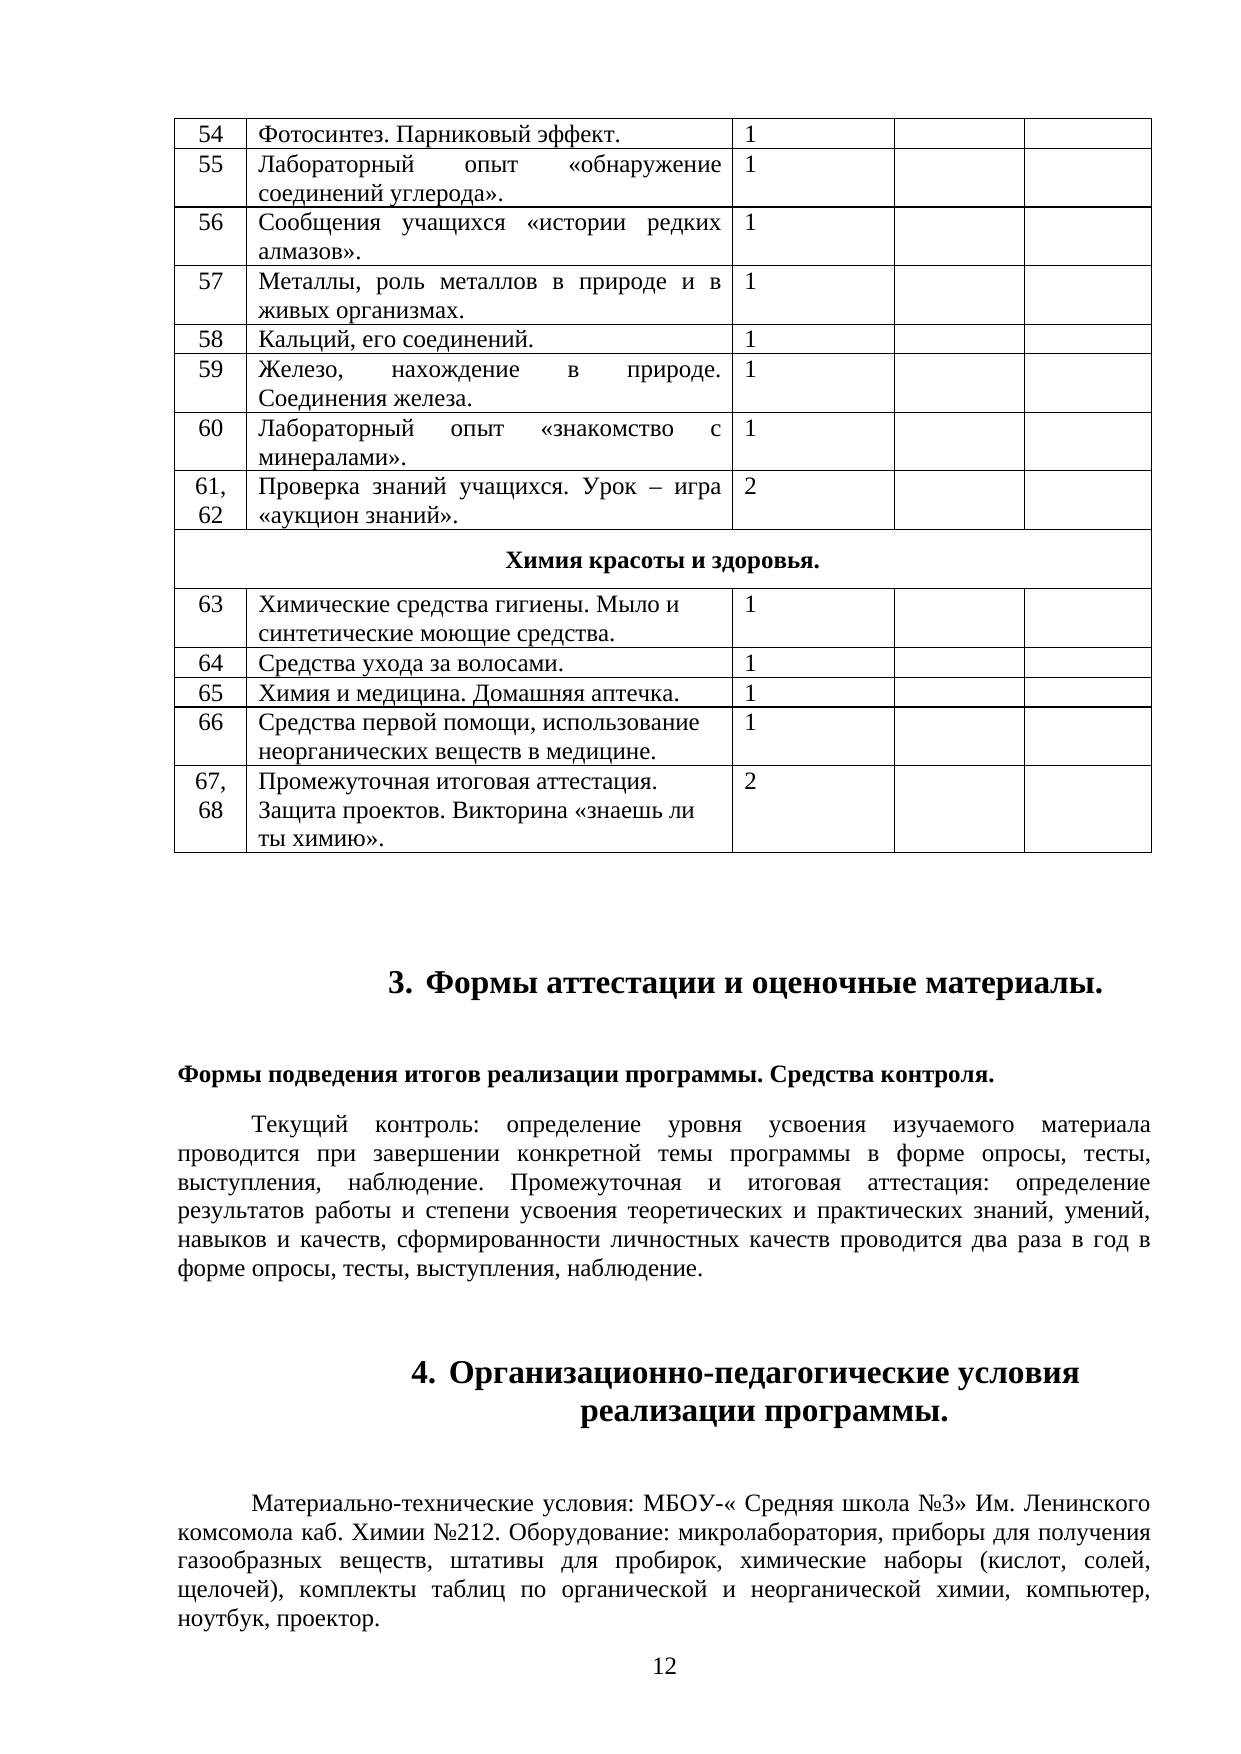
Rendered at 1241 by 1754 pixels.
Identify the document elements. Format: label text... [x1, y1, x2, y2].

table_cell [895, 119, 1024, 148]
table_cell 56 [175, 208, 246, 265]
table_cell Химия и медицина. Домашняя аптечка. [247, 678, 732, 706]
table_cell [895, 678, 1024, 706]
table_cell [895, 354, 1024, 412]
table_cell 1 [733, 678, 894, 706]
table_cell 2 [733, 471, 894, 529]
text Материально-технические условия: МБОУ-« Средняя школа №3» Им. Ленинского комсомола каб. Химии №212. Оборудование: микролаборатория, приборы для получения газообразных веществ, штативы для пробирок, химические наборы (кислот, солей, щелочей), комплекты таблиц по органической и неорганической химии, компьютер, ноутбук, проектор. [177, 1488, 1152, 1632]
table_cell [1025, 471, 1151, 529]
table_cell [1025, 589, 1151, 647]
table_cell [1025, 648, 1151, 677]
table_cell Химические средства гигиены. Мыло и синтетические моющие средства. [247, 589, 732, 647]
table_cell [895, 648, 1024, 677]
table_cell Металлы, роль металлов в природе и в живых организмах. [247, 266, 732, 323]
list Формы аттестации и оценочные материалы. [340, 962, 1152, 1000]
table_cell Лабораторный опыт «знакомство с минералами». [247, 413, 732, 470]
table_cell 59 [175, 354, 246, 412]
table_cell 60 [175, 413, 246, 470]
list Организационно-педагогические условия реализации программы. [340, 1352, 1152, 1429]
table_cell Проверка знаний учащихся. Урок – игра «аукцион знаний». [247, 471, 732, 529]
table_cell 55 [175, 149, 246, 206]
table_cell 58 [175, 325, 246, 353]
table_cell Средства первой помощи, использование неорганических веществ в медицине. [247, 708, 732, 765]
table_cell 64 [175, 648, 246, 677]
table_cell [1025, 678, 1151, 706]
table_cell [895, 325, 1024, 353]
table_cell 65 [175, 678, 246, 706]
table_cell 1 [733, 589, 894, 647]
table_cell 1 [733, 325, 894, 353]
table_cell 1 [733, 149, 894, 206]
table_cell Химия красоты и здоровья. [175, 530, 1151, 588]
table_cell 1 [733, 413, 894, 470]
table_cell [1025, 325, 1151, 353]
table_cell 1 [733, 708, 894, 765]
table_cell [1025, 266, 1151, 323]
table_cell Кальций, его соединений. [247, 325, 732, 353]
table_cell [895, 589, 1024, 647]
table_cell [1025, 766, 1151, 852]
text Формы подведения итогов реализации программы. Средства контроля. [177, 1059, 1152, 1088]
table_cell [895, 149, 1024, 206]
table_cell [895, 766, 1024, 852]
table_cell 54 [175, 119, 246, 148]
table_cell 1 [733, 208, 894, 265]
table_cell Железо, нахождение в природе. Соединения железа. [247, 354, 732, 412]
table_cell [1025, 413, 1151, 470]
table_cell [895, 266, 1024, 323]
table_cell [895, 208, 1024, 265]
table_cell 1 [733, 266, 894, 323]
text Текущий контроль: определение уровня усвоения изучаемого материала проводится при завершении конкретной темы программы в форме опросы, тесты, выступления, наблюдение. Промежуточная и итоговая аттестация: определение результатов работы и степени усвоения теоретических и практических знаний, умений, навыков и качеств, сформированности личностных качеств проводится два раза в год в форме опросы, тесты, выступления, наблюдение. [177, 1109, 1152, 1282]
table_cell Средства ухода за волосами. [247, 648, 732, 677]
table_cell 57 [175, 266, 246, 323]
table_cell [1025, 708, 1151, 765]
table_cell [1025, 119, 1151, 148]
table_cell [895, 708, 1024, 765]
table_cell [895, 471, 1024, 529]
table_cell [1025, 354, 1151, 412]
table_cell 2 [733, 766, 894, 852]
table_cell Сообщения учащихся «истории редких алмазов». [247, 208, 732, 265]
table_cell 61, 62 [175, 471, 246, 529]
table_cell 1 [733, 119, 894, 148]
table_cell Фотосинтез. Парниковый эффект. [247, 119, 732, 148]
table_cell 1 [733, 648, 894, 677]
table_cell 67, 68 [175, 766, 246, 852]
table_cell [1025, 208, 1151, 265]
table_cell 1 [733, 354, 894, 412]
table_cell Промежуточная итоговая аттестация. Защита проектов. Викторина «знаешь ли ты химию». [247, 766, 732, 852]
table_cell [1025, 149, 1151, 206]
table_cell Лабораторный опыт «обнаружение соединений углерода». [247, 149, 732, 206]
table_cell 66 [175, 708, 246, 765]
table_cell 63 [175, 589, 246, 647]
table_cell [895, 413, 1024, 470]
